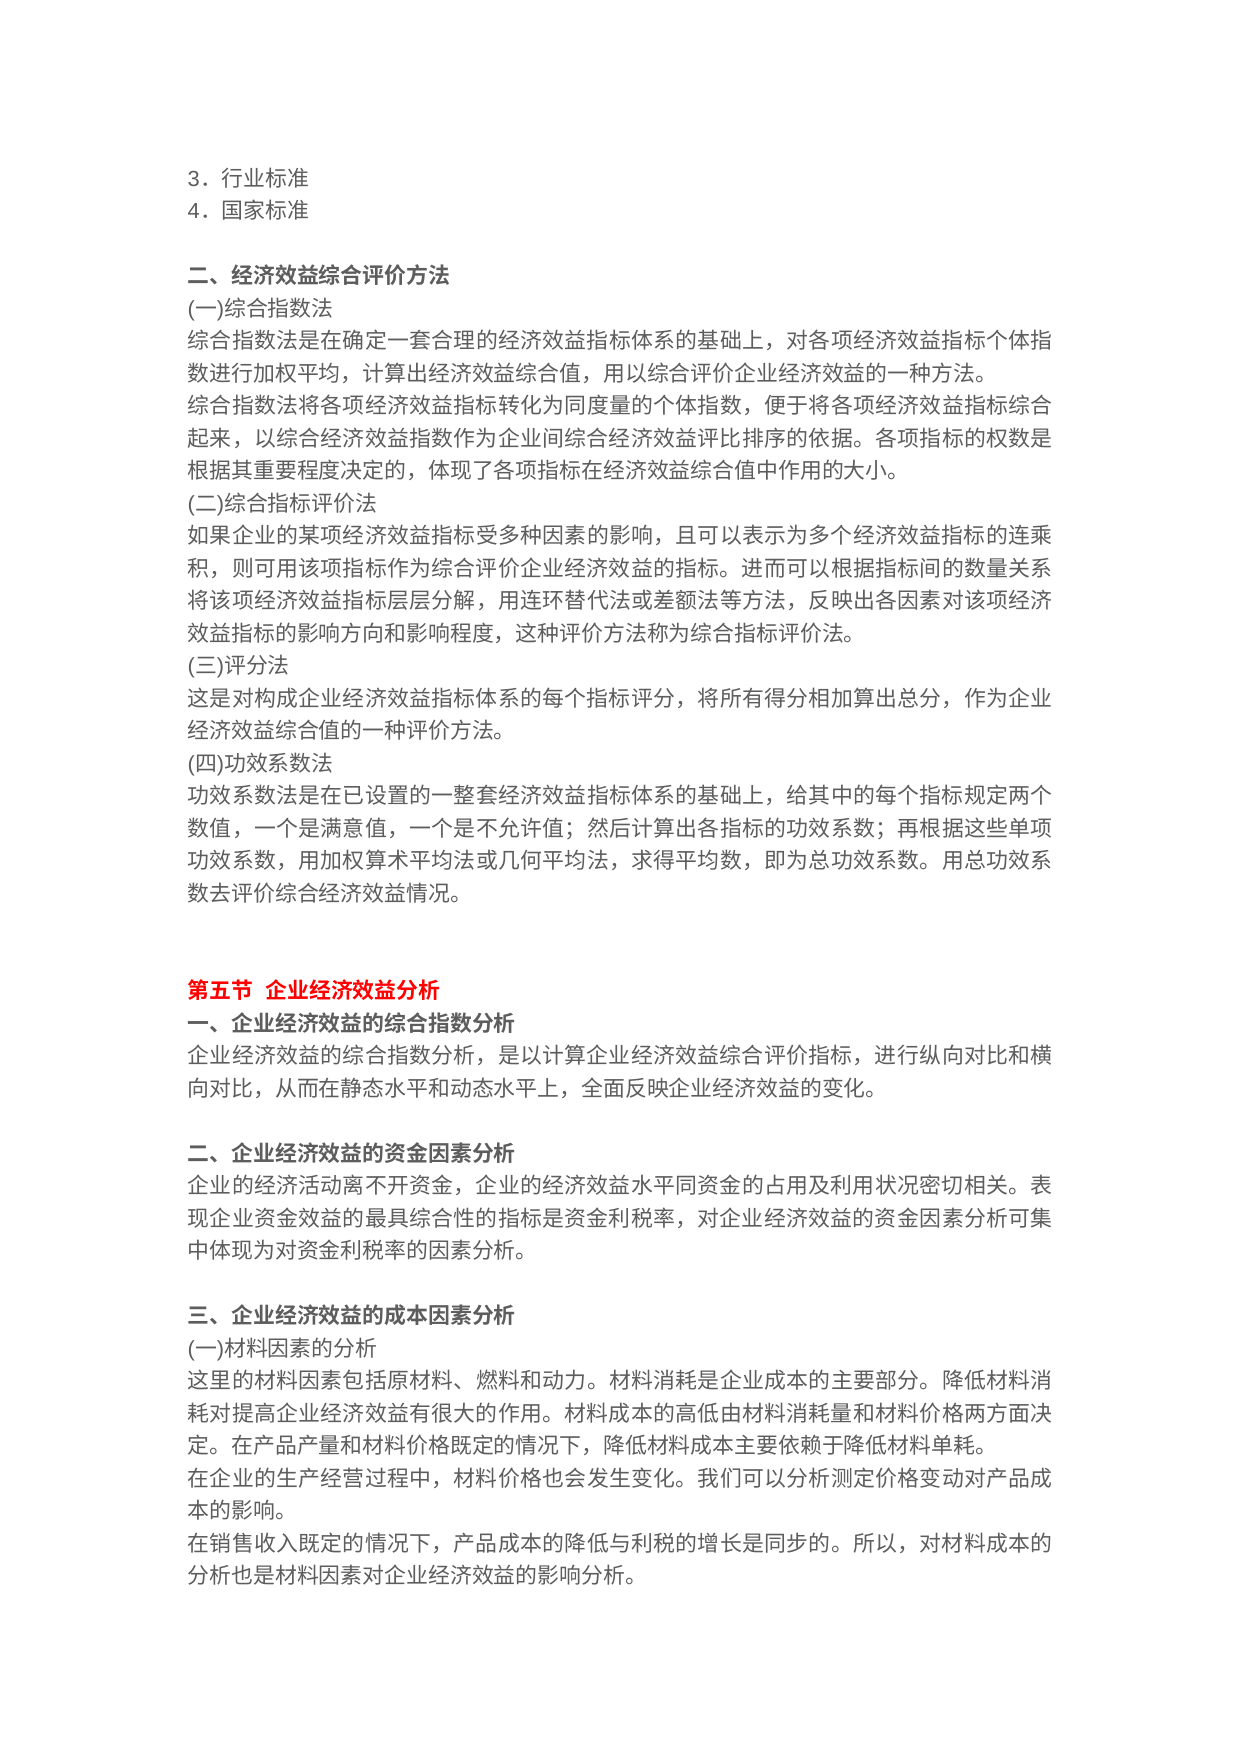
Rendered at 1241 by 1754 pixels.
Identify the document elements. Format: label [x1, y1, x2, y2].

text [187, 162, 1053, 1592]
